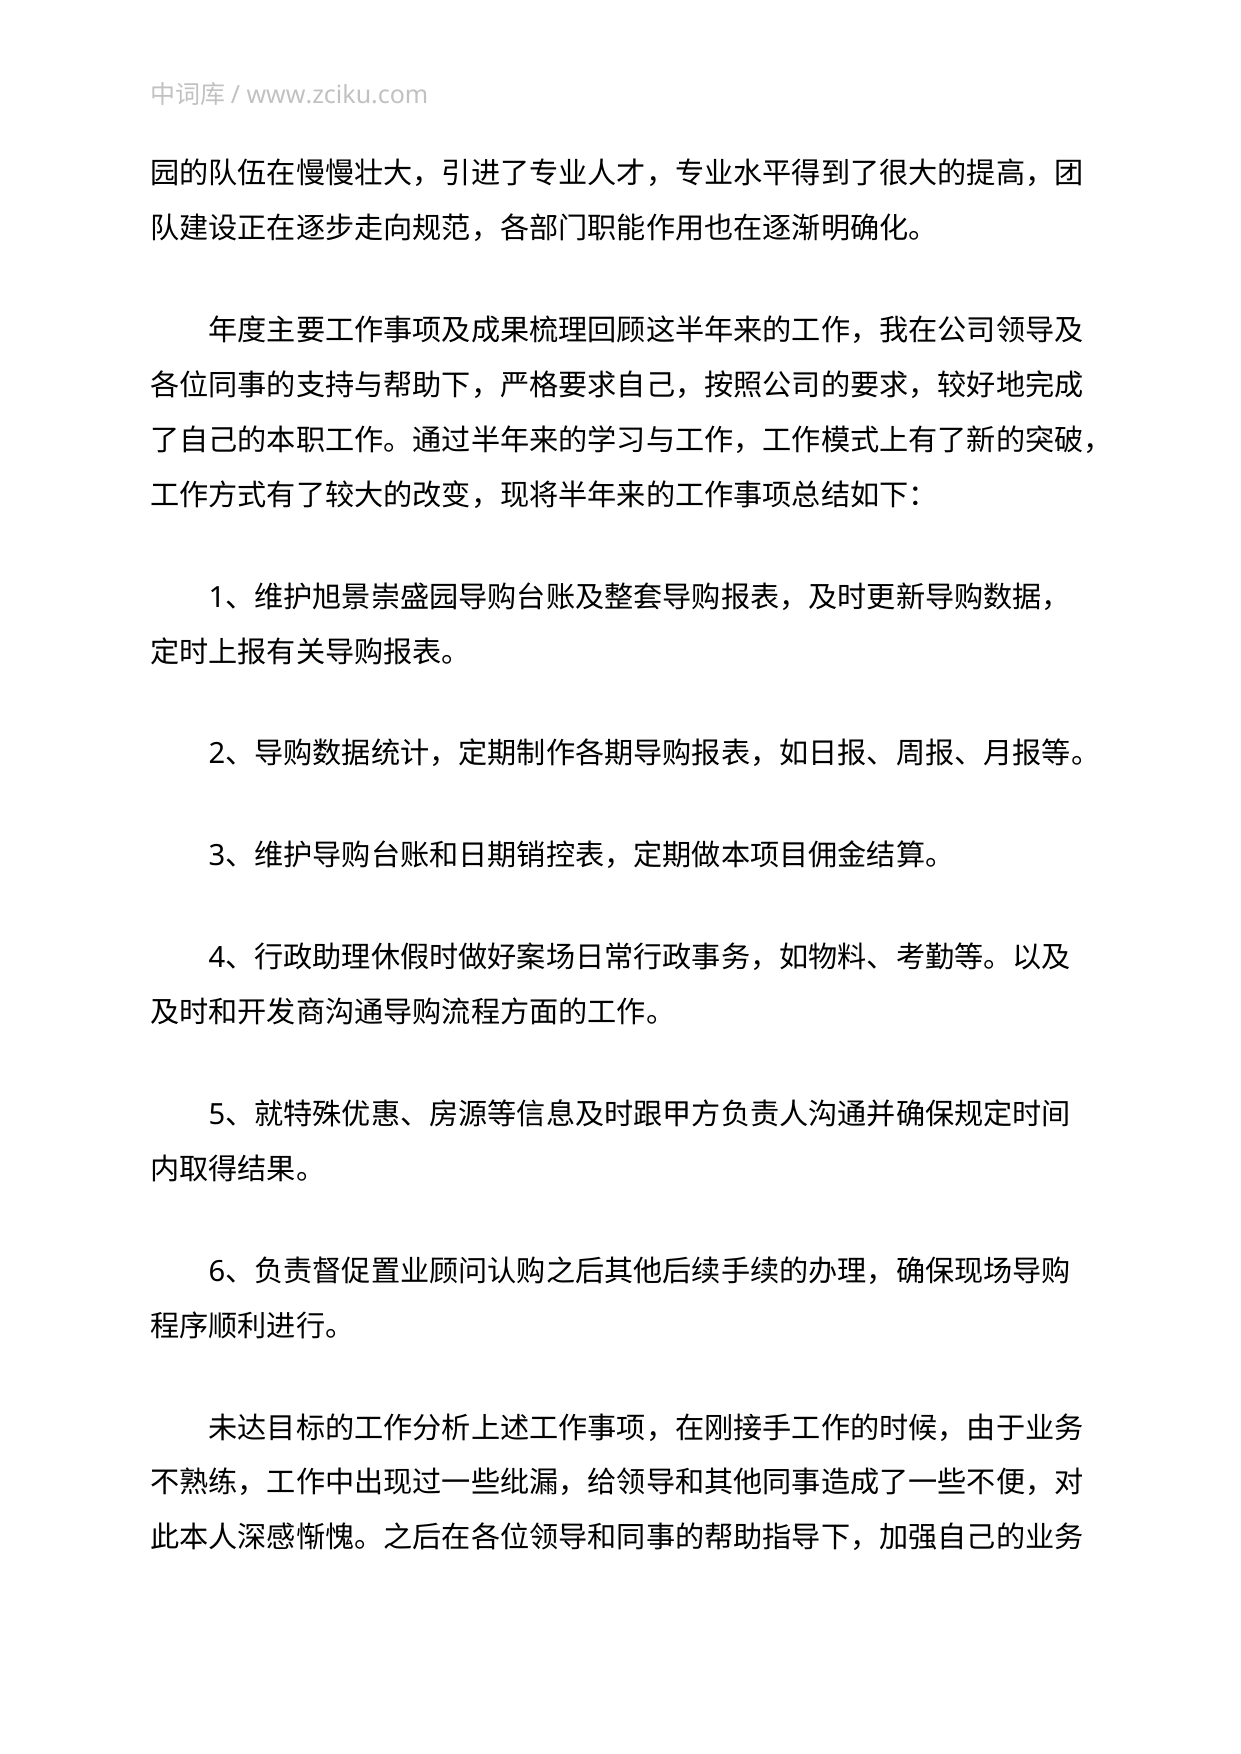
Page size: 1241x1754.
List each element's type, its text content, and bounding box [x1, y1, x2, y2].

text 5、就特殊优惠、房源等信息及时跟甲方负责人沟通并确保规定时间内取得结果。 [150, 1091, 1090, 1188]
text 4、行政助理休假时做好案场日常行政事务，如物料、考勤等。以及及时和开发商沟通导购流程方面的工作。 [150, 934, 1090, 1031]
text 6、负责督促置业顾问认购之后其他后续手续的办理，确保现场导购程序顺利进行。 [150, 1247, 1090, 1345]
text 3、维护导购台账和日期销控表，定期做本项目佣金结算。 [150, 832, 1090, 874]
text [150, 150, 1090, 247]
text 1、维护旭景崇盛园导购台账及整套导购报表，及时更新导购数据，定时上报有关导购报表。 [150, 573, 1090, 670]
text 年度主要工作事项及成果梳理回顾这半年来的工作，我在公司领导及各位同事的支持与帮助下，严格要求自己，按照公司的要求，较好地完成了自己的本职工作。通过半年来的学习与工作，工作模式上有了新的突破，工作方式有了较大的改变，现将半年来的工作事项总结如下： [150, 307, 1090, 514]
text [150, 1404, 1090, 1556]
text 2、导购数据统计，定期制作各期导购报表，如日报、周报、月报等。 [150, 730, 1090, 772]
